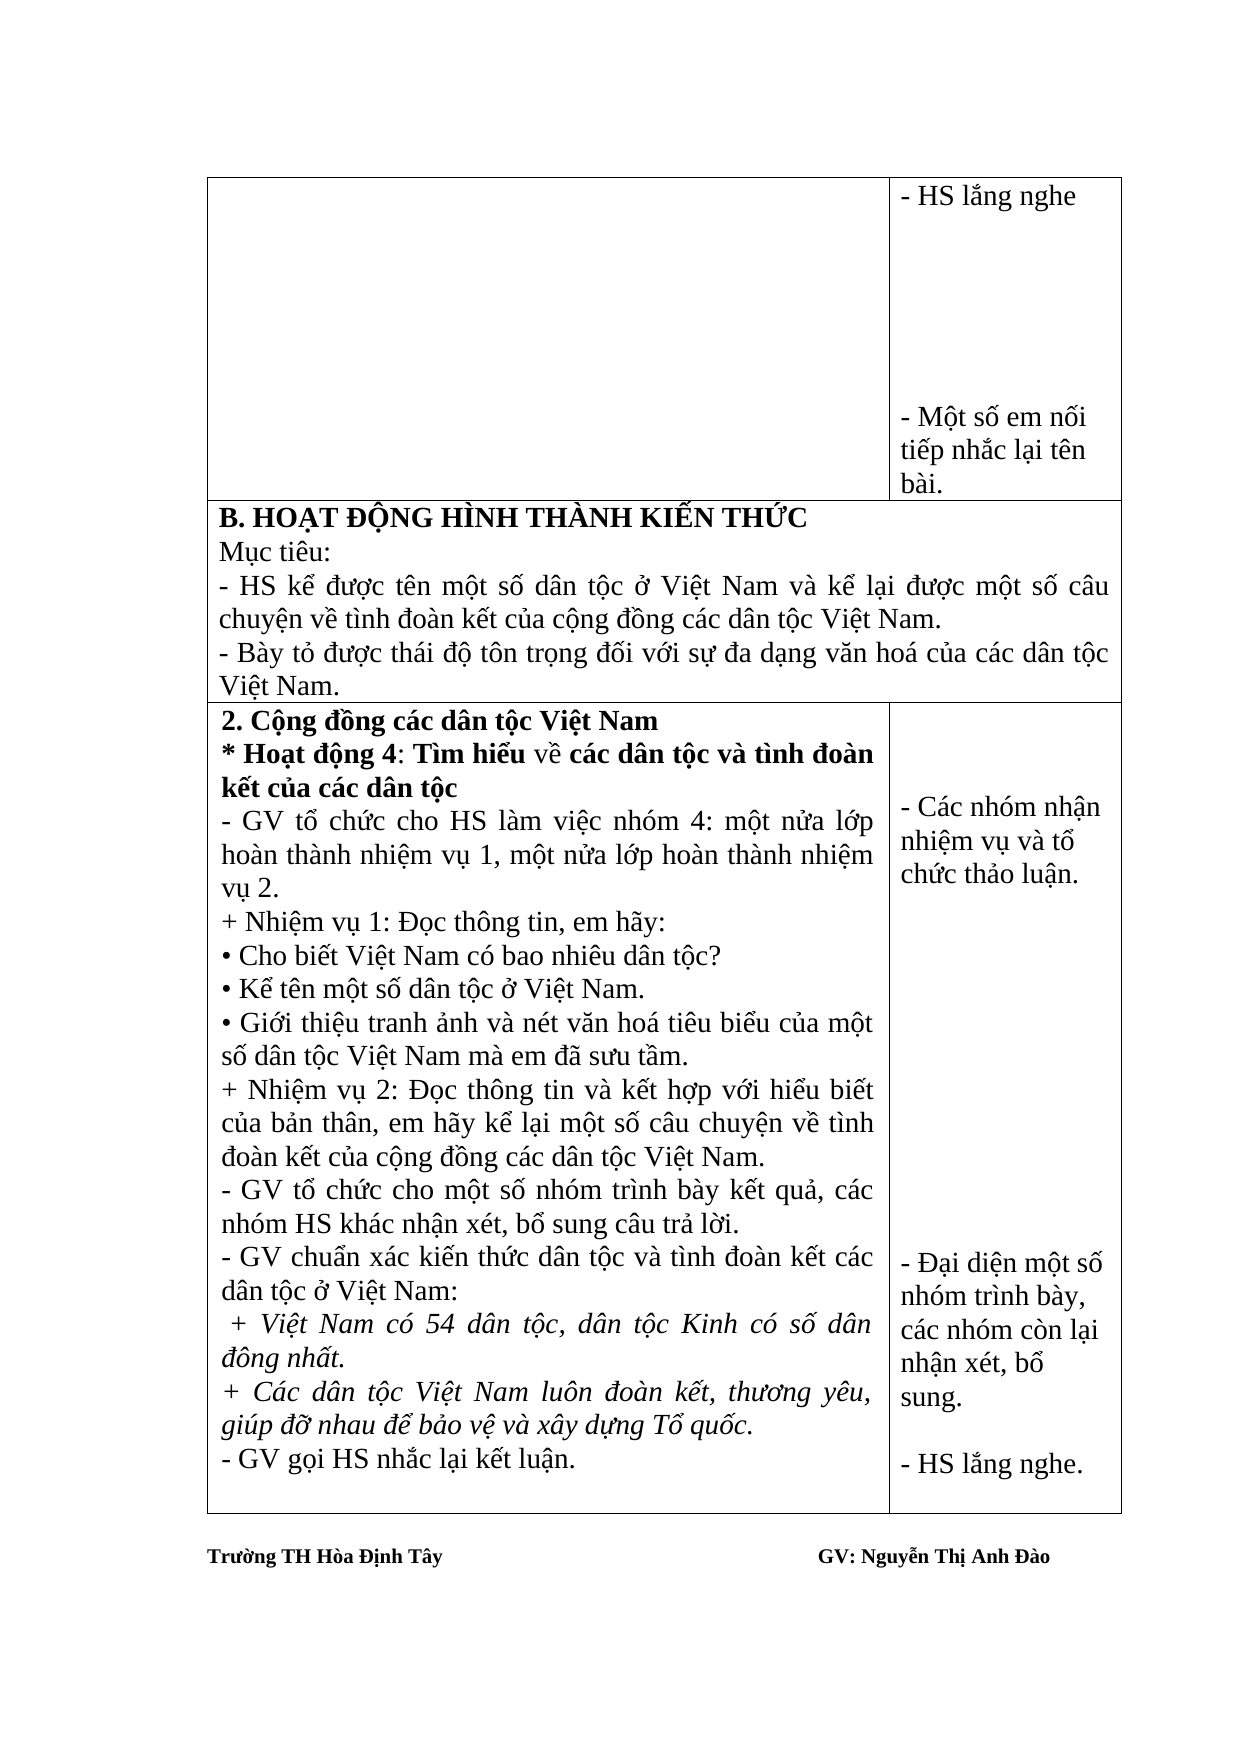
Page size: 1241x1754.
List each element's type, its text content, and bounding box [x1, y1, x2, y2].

table_cell B. HOẠT ĐỘNG HÌNH THÀNH KIẾN THỨC Mục tiêu: - HS kể được tên một số dân tộc ở Việt Nam và kể lại được một số câu chuyện về tình đoàn kết của cộng đồng các dân tộc Việt Nam. - Bày tỏ được thái độ tôn trọng đối với sự đa dạng văn hoá của các dân tộc Việt Nam. [208, 501, 1121, 702]
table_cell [208, 178, 889, 499]
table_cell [890, 178, 1121, 499]
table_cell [890, 703, 1121, 1513]
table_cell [208, 703, 889, 1513]
